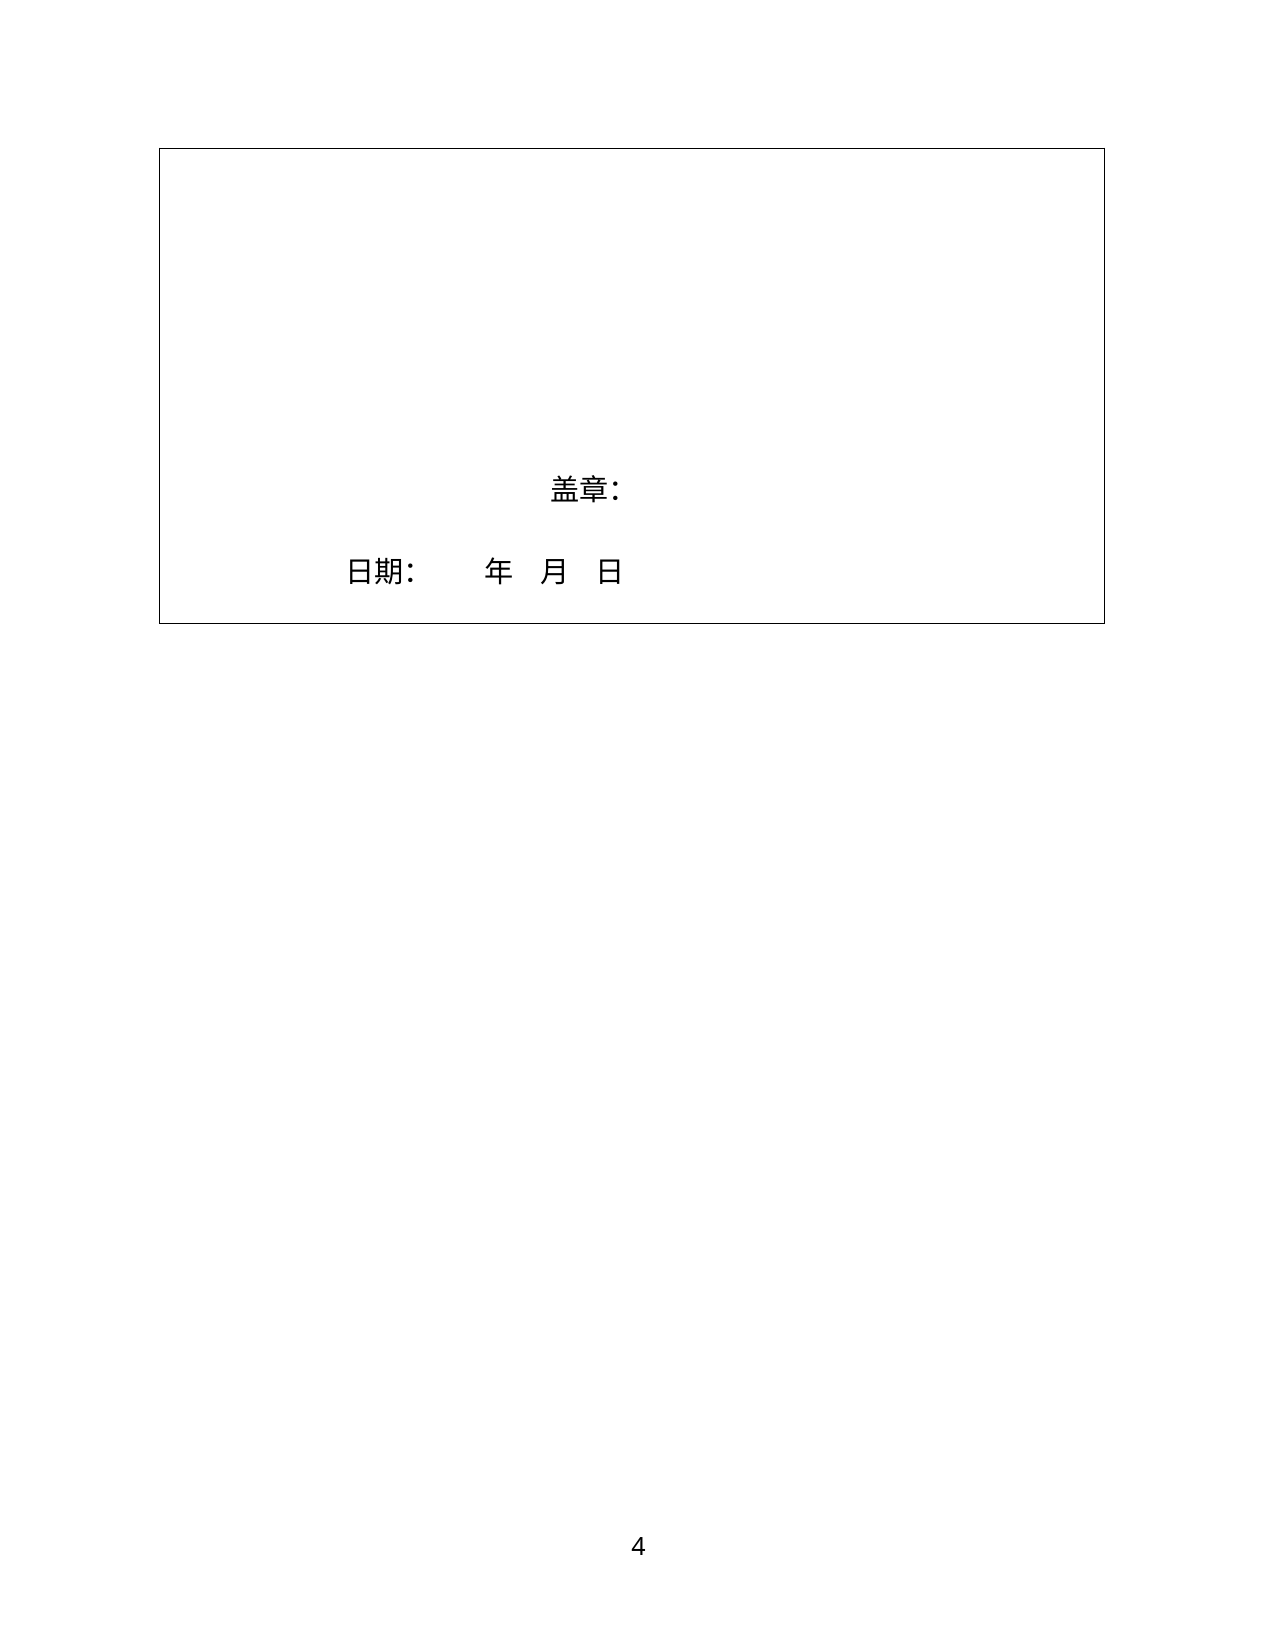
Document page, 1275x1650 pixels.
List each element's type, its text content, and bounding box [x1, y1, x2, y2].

table_header 盖章： 日期： 年 月 日 [160, 149, 1104, 623]
